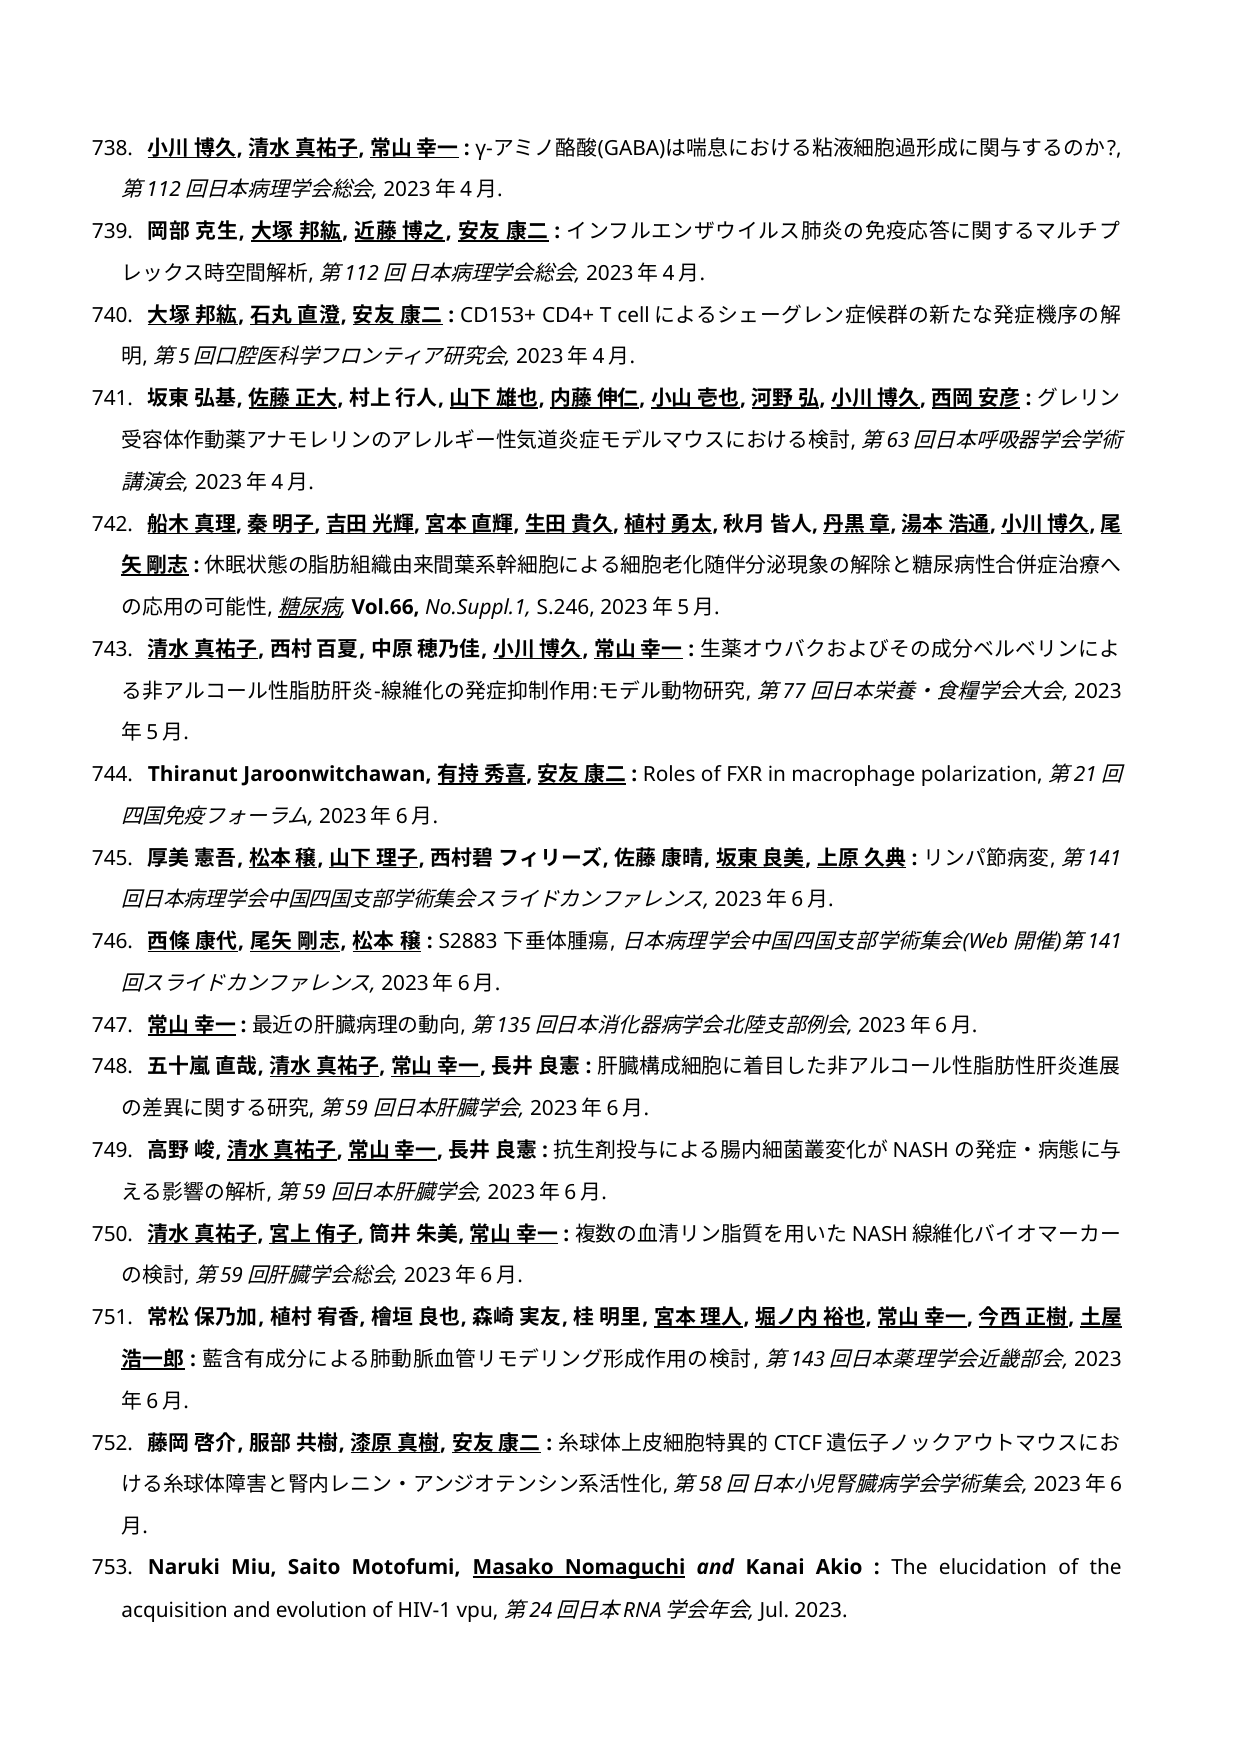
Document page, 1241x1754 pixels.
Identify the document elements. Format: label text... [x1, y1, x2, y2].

list 船木 真理, 秦 明子, 吉田 光輝, 宮本 直輝, 生田 貴久, 植村 勇太, 秋月 皆人, 丹黒 章, 湯本 浩通, 小川 博久, 尾矢 剛志 : 休眠状態の脂肪組織由来間葉系幹細胞による細胞老化随伴分泌現象の解除と糖尿病性合併症治療への応用の可能性, 糖尿病, Vol.66, No.Suppl.1, S.246, 2023年5月. [92, 501, 1122, 626]
list 五十嵐 直哉, 清水 真祐子, 常山 幸一, 長井 良憲 : 肝臓構成細胞に着目した非アルコール性脂肪性肝炎進展の差異に関する研究, 第59 回日本肝臓学会, 2023年6月. [92, 1044, 1122, 1128]
list 厚美 憲吾, 松本 穣, 山下 理子, 西村碧 フィリーズ, 佐藤 康晴, 坂東 良美, 上原 久典 : リンパ節病変, 第141回日本病理学会中国四国支部学術集会スライドカンファレンス, 2023年6月. [92, 835, 1122, 919]
list 岡部 克生, 大塚 邦紘, 近藤 博之, 安友 康二 : インフルエンザウイルス肺炎の免疫応答に関するマルチプレックス時空間解析, 第112回 日本病理学会総会, 2023年4月. [92, 209, 1122, 292]
list 常松 保乃加, 植村 宥香, 檜垣 良也, 森崎 実友, 桂 明里, 宮本 理人, 堀ノ内 裕也, 常山 幸一, 今西 正樹, 土屋 浩一郎 : 藍含有成分による肺動脈血管リモデリング形成作用の検討, 第143回日本薬理学会近畿部会, 2023年6月. [92, 1295, 1122, 1420]
list 藤岡 啓介, 服部 共樹, 漆原 真樹, 安友 康二 : 糸球体上皮細胞特異的CTCF遺伝子ノックアウトマウスにおける糸球体障害と腎内レニン・アンジオテンシン系活性化, 第58回 日本小児腎臓病学会学術集会, 2023年6月. [92, 1420, 1122, 1545]
list 小川 博久, 清水 真祐子, 常山 幸一 : γ-アミノ酪酸(GABA)は喘息における粘液細胞過形成に関与するのか?, 第112回日本病理学会総会, 2023年4月. [92, 125, 1122, 209]
list 清水 真祐子, 西村 百夏, 中原 穂乃佳, 小川 博久, 常山 幸一 : 生薬オウバクおよびその成分ベルベリンによる非アルコール性脂肪肝炎-線維化の発症抑制作用:モデル動物研究, 第77回日本栄養・食糧学会大会, 2023年5月. [92, 626, 1122, 752]
list Naruki Miu, Saito Motofumi, Masako Nomaguchi and Kanai Akio : The elucidation of the acquisition and evolution of HIV-1 vpu, 第24回日本RNA学会年会, Jul. 2023. [92, 1545, 1122, 1629]
list 大塚 邦紘, 石丸 直澄, 安友 康二 : CD153+ CD4+ T cellによるシェーグレン症候群の新たな発症機序の解明, 第5回口腔医科学フロンティア研究会, 2023年4月. [92, 292, 1122, 376]
list 清水 真祐子, 宮上 侑子, 筒井 朱美, 常山 幸一 : 複数の血清リン脂質を用いたNASH線維化バイオマーカーの検討, 第59回肝臓学会総会, 2023年6月. [92, 1211, 1122, 1295]
list 坂東 弘基, 佐藤 正大, 村上 行人, 山下 雄也, 内藤 伸仁, 小山 壱也, 河野 弘, 小川 博久, 西岡 安彦 : グレリン受容体作動薬アナモレリンのアレルギー性気道炎症モデルマウスにおける検討, 第63回日本呼吸器学会学術講演会, 2023年4月. [92, 376, 1122, 501]
list Thiranut Jaroonwitchawan, 有持 秀喜, 安友 康二 : Roles of FXR in macrophage polarization, 第21回 四国免疫フォーラム, 2023年6月. [92, 752, 1122, 835]
list 常山 幸一 : 最近の肝臓病理の動向, 第135回日本消化器病学会北陸支部例会, 2023年6月. [92, 1002, 1122, 1044]
list 西條 康代, 尾矢 剛志, 松本 穣 : S2883 下垂体腫瘍, 日本病理学会中国四国支部学術集会(Web開催)第141回スライドカンファレンス, 2023年6月. [92, 919, 1122, 1002]
list 高野 峻, 清水 真祐子, 常山 幸一, 長井 良憲 : 抗生剤投与による腸内細菌叢変化がNASH の発症・病態に与える影響の解析, 第59 回日本肝臓学会, 2023年6月. [92, 1128, 1122, 1211]
